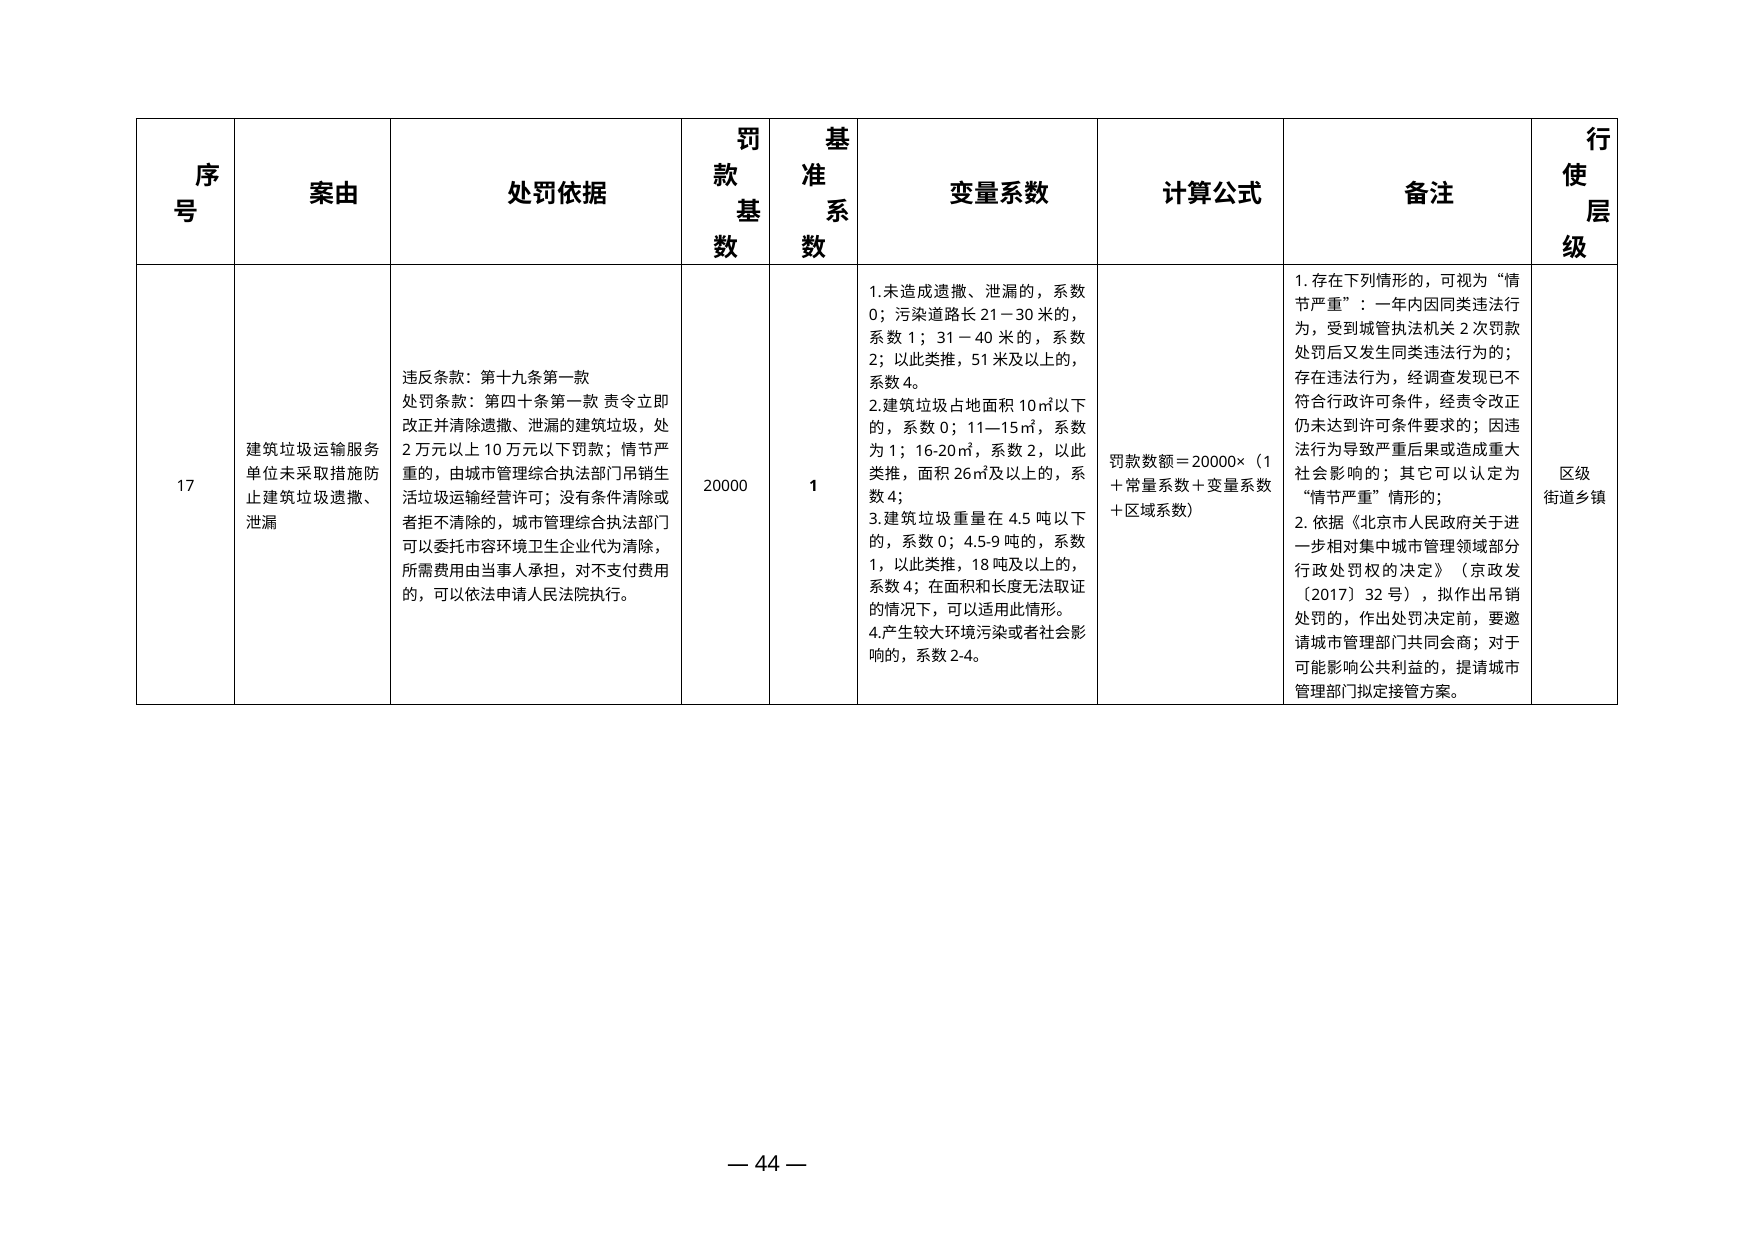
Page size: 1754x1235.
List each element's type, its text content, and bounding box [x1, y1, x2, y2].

table_cell 罚款数额＝20000×（1＋常量系数＋变量系数＋区域系数） [1098, 265, 1283, 704]
table_header 基准 系数 [770, 119, 857, 264]
table_header 备注 [1284, 119, 1531, 264]
table_cell 违反条款：第十九条第一款 处罚条款：第四十条第一款 责令立即改正并清除遗撒、泄漏的建筑垃圾，处2万元以上10万元以下罚款；情节严重的，由城市管理综合执法部门吊销生活垃圾运输经营许可；没有条件清除或者拒不清除的，城市管理综合执法部门可以委托市容环境卫生企业代为清除，所需费用由当事人承担，对不支付费用的，可以依法申请人民法院执行。 [391, 265, 681, 704]
table_header 变量系数 [858, 119, 1097, 264]
table_cell 区级 街道乡镇 [1532, 265, 1617, 704]
table_header 处罚依据 [391, 119, 681, 264]
table_header 行使 层级 [1532, 119, 1617, 264]
table_cell 20000 [682, 265, 769, 704]
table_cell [1284, 265, 1531, 704]
table_cell 17 [137, 265, 234, 704]
table_header 计算公式 [1098, 119, 1283, 264]
table_header 案由 [235, 119, 390, 264]
table_header 罚款 基数 [682, 119, 769, 264]
table_cell 1 [770, 265, 857, 704]
table_cell 1.未造成遗撒、泄漏的，系数0；污染道路长21－30米的，系数1；31－40米的，系数2；以此类推，51米及以上的，系数4。 2.建筑垃圾占地面积10㎡以下的，系数0；11—15㎡，系数为1；16-20㎡，系数2，以此类推，面积26㎡及以上的，系数4； 3.建筑垃圾重量在4.5吨以下的，系数0；4.5-9吨的，系数1，以此类推，18吨及以上的，系数4；在面积和长度无法取证的情况下，可以适用此情形。 4.产生较大环境污染或者社会影响的，系数2-4。 [858, 265, 1097, 704]
table_header 序号 [137, 119, 234, 264]
table_cell 建筑垃圾运输服务单位未采取措施防止建筑垃圾遗撒、泄漏 [235, 265, 390, 704]
